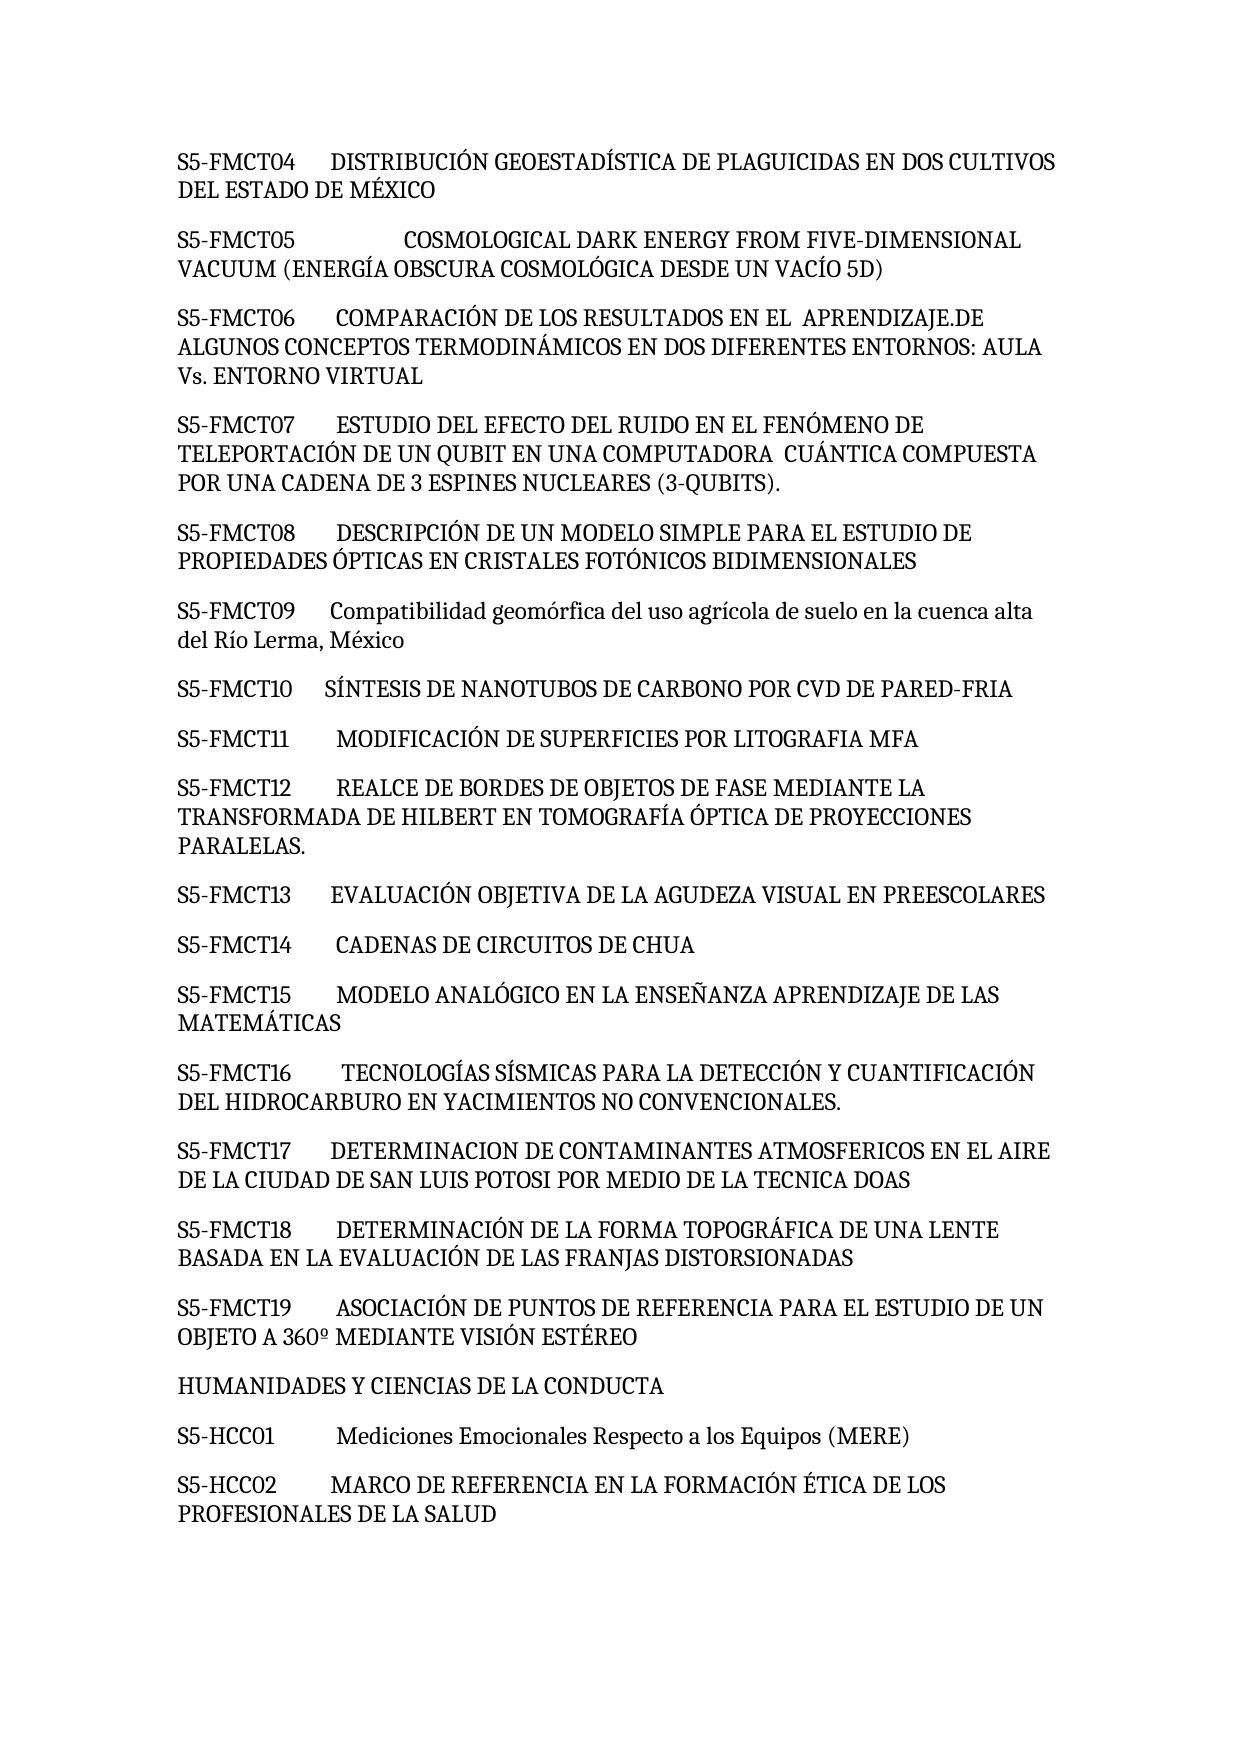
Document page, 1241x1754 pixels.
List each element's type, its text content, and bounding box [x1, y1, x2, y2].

text S5-FMCT07 ESTUDIO DEL EFECTO DEL RUIDO EN EL FENÓMENO DE TELEPORTACIÓN DE UN QUBIT EN UNA COMPUTADORA CUÁNTICA COMPUESTA POR UNA CADENA DE 3 ESPINES NUCLEARES (3-QUBITS). [177, 411, 1063, 498]
text S5-HCC01 Mediciones Emocionales Respecto a los Equipos (MERE) [177, 1422, 1063, 1451]
text S5-FMCT17 DETERMINACION DE CONTAMINANTES ATMOSFERICOS EN EL AIRE DE LA CIUDAD DE SAN LUIS POTOSI POR MEDIO DE LA TECNICA DOAS [177, 1137, 1063, 1195]
text S5-FMCT18 DETERMINACIÓN DE LA FORMA TOPOGRÁFICA DE UNA LENTE BASADA EN LA EVALUACIÓN DE LAS FRANJAS DISTORSIONADAS [177, 1216, 1063, 1273]
text S5-FMCT05 COSMOLOGICAL DARK ENERGY FROM FIVE-DIMENSIONAL VACUUM (ENERGÍA OBSCURA COSMOLÓGICA DESDE UN VACÍO 5D) [177, 226, 1063, 283]
text S5-FMCT04 DISTRIBUCIÓN GEOESTADÍSTICA DE PLAGUICIDAS EN DOS CULTIVOS DEL ESTADO DE MÉXICO [177, 148, 1063, 205]
text S5-FMCT16 TECNOLOGÍAS SÍSMICAS PARA LA DETECCIÓN Y CUANTIFICACIÓN DEL HIDROCARBURO EN YACIMIENTOS NO CONVENCIONALES. [177, 1059, 1063, 1116]
text S5-FMCT14 CADENAS DE CIRCUITOS DE CHUA [177, 931, 1063, 960]
text S5-FMCT06 COMPARACIÓN DE LOS RESULTADOS EN EL APRENDIZAJE.DE ALGUNOS CONCEPTOS TERMODINÁMICOS EN DOS DIFERENTES ENTORNOS: AULA Vs. ENTORNO VIRTUAL [177, 304, 1063, 391]
text S5-FMCT13 EVALUACIÓN OBJETIVA DE LA AGUDEZA VISUAL EN PREESCOLARES [177, 881, 1063, 910]
text S5-FMCT09 Compatibilidad geomórfica del uso agrícola de suelo en la cuenca alta del Río Lerma, México [177, 597, 1063, 654]
text S5-FMCT11 MODIFICACIÓN DE SUPERFICIES POR LITOGRAFIA MFA [177, 725, 1063, 753]
text HUMANIDADES Y CIENCIAS DE LA CONDUCTA [177, 1372, 1063, 1401]
text S5-FMCT12 REALCE DE BORDES DE OBJETOS DE FASE MEDIANTE LA TRANSFORMADA DE HILBERT EN TOMOGRAFÍA ÓPTICA DE PROYECCIONES PARALELAS. [177, 774, 1063, 861]
text S5-HCC02 MARCO DE REFERENCIA EN LA FORMACIÓN ÉTICA DE LOS PROFESIONALES DE LA SALUD [177, 1471, 1063, 1529]
text S5-FMCT15 MODELO ANALÓGICO EN LA ENSEÑANZA APRENDIZAJE DE LAS MATEMÁTICAS [177, 981, 1063, 1038]
text S5-FMCT08 DESCRIPCIÓN DE UN MODELO SIMPLE PARA EL ESTUDIO DE PROPIEDADES ÓPTICAS EN CRISTALES FOTÓNICOS BIDIMENSIONALES [177, 518, 1063, 576]
text S5-FMCT10 SÍNTESIS DE NANOTUBOS DE CARBONO POR CVD DE PARED-FRIA [177, 675, 1063, 704]
text S5-FMCT19 ASOCIACIÓN DE PUNTOS DE REFERENCIA PARA EL ESTUDIO DE UN OBJETO A 360º MEDIANTE VISIÓN ESTÉREO [177, 1294, 1063, 1351]
